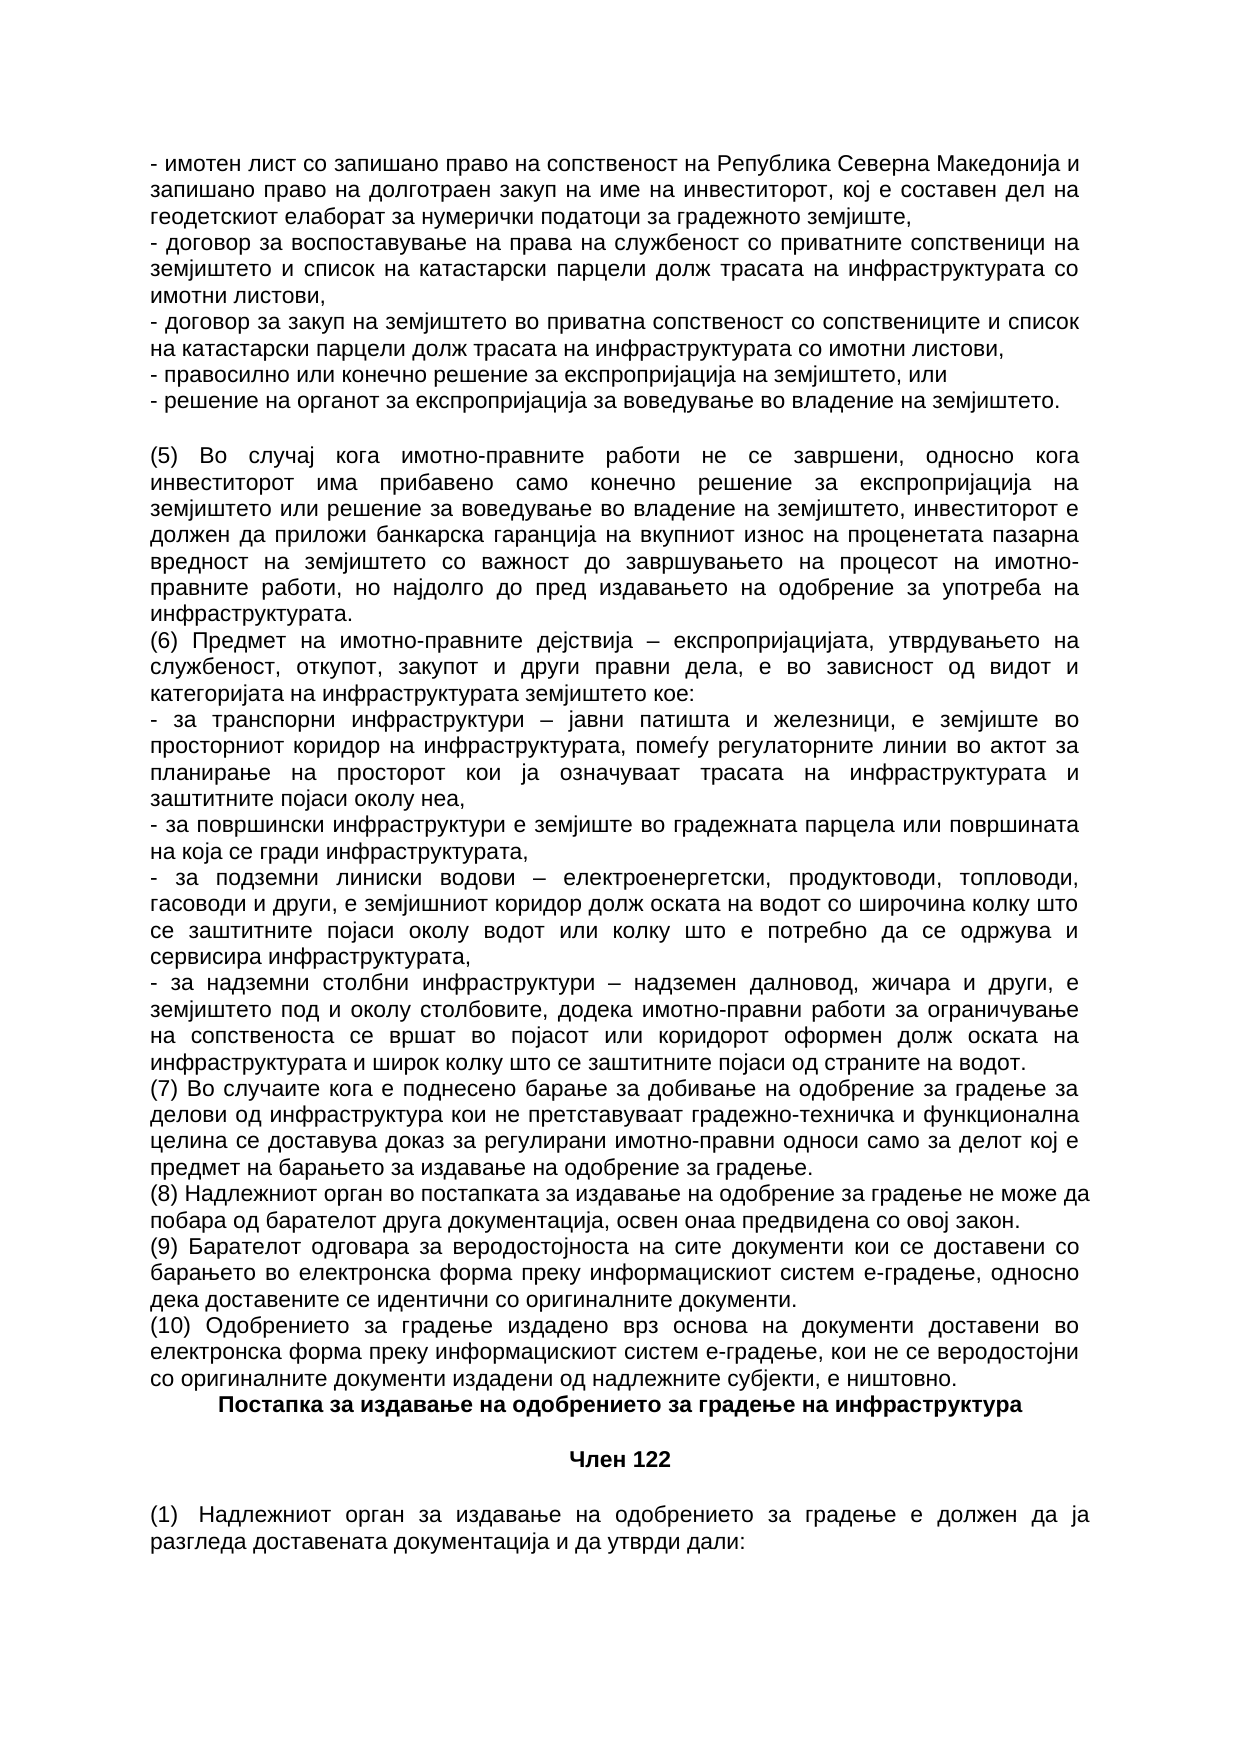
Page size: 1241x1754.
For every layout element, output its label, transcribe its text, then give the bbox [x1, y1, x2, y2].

text (9) Барателот одговара за веродостојноста на сите документи кои се доставени со барањето во електронска форма преку информацискиот систем е-градење, односно дека доставените се идентични со оригиналните документи. [150, 1233, 1080, 1312]
text (8) Надлежниот орган во постапката за издавање на одобрение за градење не може да побара од барателот друга документација, освен онаа предвидена со овој закон. [150, 1180, 1090, 1233]
text (1) Надлежниот орган за издавање на одобрението за градење е должен да ја разгледа доставената документација и да утврди дали: [150, 1501, 1090, 1554]
text - договор за воспоставување на права на службеност со приватните сопственици на земјиштето и список на катастарски парцели долж трасата на инфраструктурата со имотни листови, [150, 229, 1080, 308]
text - решение на органот за експропријација за воведување во владение на земјиштето. [150, 387, 1080, 413]
text Член 122 [150, 1446, 1090, 1472]
text - за подземни линиски водови – електроенергетски, продуктоводи, топловоди, гасоводи и други, е земјишниот коридор долж оската на водот со широчина колку што се заштитните појаси околу водот или колку што е потребно да се одржува и сервисира инфраструктурата, [150, 864, 1080, 969]
text - за надземни столбни инфраструктури – надземен далновод, жичара и други, е земјиштето под и околу столбовите, додека имотно-правни работи за ограничување на сопственоста се вршат во појасот или коридорот оформен долж оската на инфраструктурата и широк колку што се заштитните појаси од страните на водот. [150, 969, 1080, 1075]
text - имотен лист со запишано право на сопственост на Република Северна Македонија и запишано право на долготраен закуп на име на инвеститорот, кој е составен дел на геодетскиот елаборат за нумерички податоци за градежното земјиште, [150, 150, 1080, 229]
text - договор за закуп на земјиштето во приватна сопственост со сопствениците и список на катастарски парцели долж трасата на инфраструктурата со имотни листови, [150, 308, 1080, 361]
text Постапка за издавање на одобрението за градење на инфраструктура [150, 1391, 1090, 1417]
text (10) Одобрението за градење издадено врз основа на документи доставени во електронска форма преку информацискиот систем е-градење, кои не се веродостојни со оригиналните документи издадени од надлежните субјекти, е ништовно. [150, 1312, 1080, 1391]
text (6) Предмет на имотно-правните дејствија – експропријацијата, утврдувањето на службеност, откупот, закупот и други правни дела, е во зависност од видот и категоријата на инфраструктурата земјиштето кое: [150, 627, 1080, 706]
text - за површински инфраструктури е земјиште во градежната парцела или површината на која се гради инфраструктурата, [150, 811, 1080, 864]
text (7) Во случаите кога е поднесено барање за добивање на одобрение за градење за делови од инфраструктура кои не претставуваат градежно-техничка и функционална целина се доставува доказ за регулирани имотно-правни односи само за делот кој е предмет на барањето за издавање на одобрение за градење. [150, 1075, 1080, 1180]
text - правосилно или конечно решение за експропријација на земјиштето, или [150, 361, 1080, 387]
text (5) Во случај кога имотно-правните работи не се завршени, односно кога инвеститорот има прибавено само конечно решение за експропријација на земјиштето или решение за воведување во владение на земјиштето, инвеститорот е должен да приложи банкарска гаранција на вкупниот износ на проценетата пазарна вредност на земјиштето со важност до завршувањето на процесот на имотно-правните работи, но најдолго до пред издавањето на одобрение за употреба на инфраструктурата. [150, 442, 1080, 627]
text - за транспорни инфраструктури – јавни патишта и железници, е земјиште во просторниот коридор на инфраструктурата, помеѓу регулаторните линии во актот за планирање на просторот кои ја означуваат трасата на инфраструктурата и заштитните појаси околу неа, [150, 706, 1080, 811]
